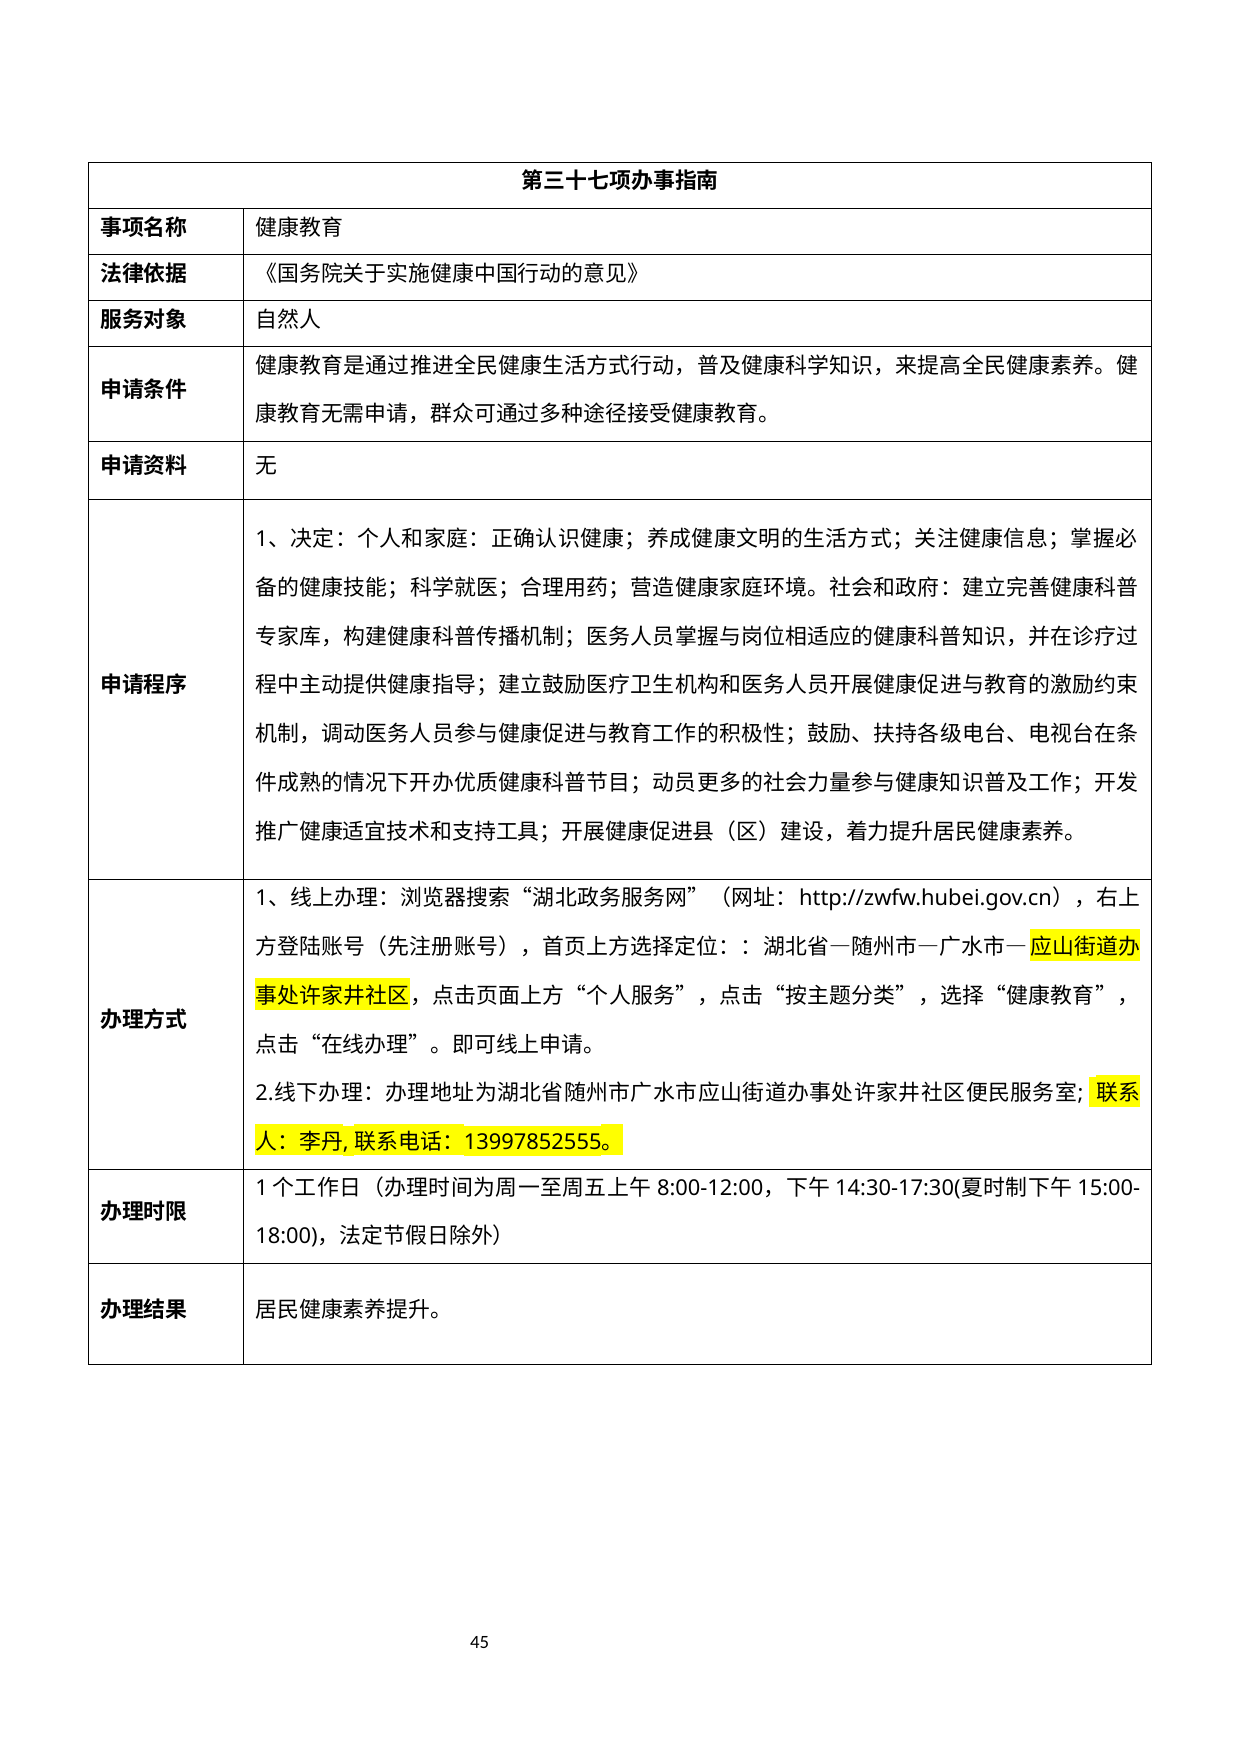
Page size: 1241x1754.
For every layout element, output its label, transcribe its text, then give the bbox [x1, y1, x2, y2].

table_cell 自然人 [244, 301, 1151, 346]
table_cell 服务对象 [89, 301, 243, 346]
table_cell 1个工作日（办理时间为周一至周五上午8:00-12:00，下午14:30-17:30(夏时制下午15:00-18:00)，法定节假日除外） [244, 1170, 1151, 1263]
table_cell 《国务院关于实施健康中国行动的意见》 [244, 255, 1151, 300]
table_cell 健康教育 [244, 209, 1151, 254]
table_header 第三十七项办事指南 [89, 163, 1151, 208]
table_cell 居民健康素养提升。 [244, 1264, 1151, 1364]
table_cell 申请程序 [89, 500, 243, 879]
table_cell 申请条件 [89, 347, 243, 441]
table_cell 1、线上办理：浏览器搜索“湖北政务服务网”（网址：http://zwfw.hubei.gov.cn），右上方登陆账号（先注册账号），首页上方选择定位：：湖北省—随州市—广水市—应山街道办事处许家井社区，点击页面上方“个人服务”，点击“按主题分类”，选择“健康教育”，点击“在线办理”。即可线上申请。 2.线下办理：办理地址为湖北省随州市广水市应山街道办事处许家井社区便民服务室; 联系人：李丹, 联系电话：13997852555。 [244, 880, 1151, 1168]
table_cell 无 [244, 442, 1151, 499]
table_cell 事项名称 [89, 209, 243, 254]
table_cell 健康教育是通过推进全民健康生活方式行动，普及健康科学知识，来提高全民健康素养。健康教育无需申请，群众可通过多种途径接受健康教育。 [244, 347, 1151, 441]
table_cell 1、决定：个人和家庭：正确认识健康；养成健康文明的生活方式；关注健康信息；掌握必备的健康技能；科学就医；合理用药；营造健康家庭环境。社会和政府：建立完善健康科普专家库，构建健康科普传播机制；医务人员掌握与岗位相适应的健康科普知识，并在诊疗过程中主动提供健康指导；建立鼓励医疗卫生机构和医务人员开展健康促进与教育的激励约束机制，调动医务人员参与健康促进与教育工作的积极性；鼓励、扶持各级电台、电视台在条件成熟的情况下开办优质健康科普节目；动员更多的社会力量参与健康知识普及工作；开发推广健康适宜技术和支持工具；开展健康促进县（区）建设，着力提升居民健康素养。 [244, 500, 1151, 879]
table_cell 申请资料 [89, 442, 243, 499]
table_cell 法律依据 [89, 255, 243, 300]
table_cell 办理时限 [89, 1170, 243, 1263]
table_cell 办理方式 [89, 880, 243, 1168]
table_cell 办理结果 [89, 1264, 243, 1364]
